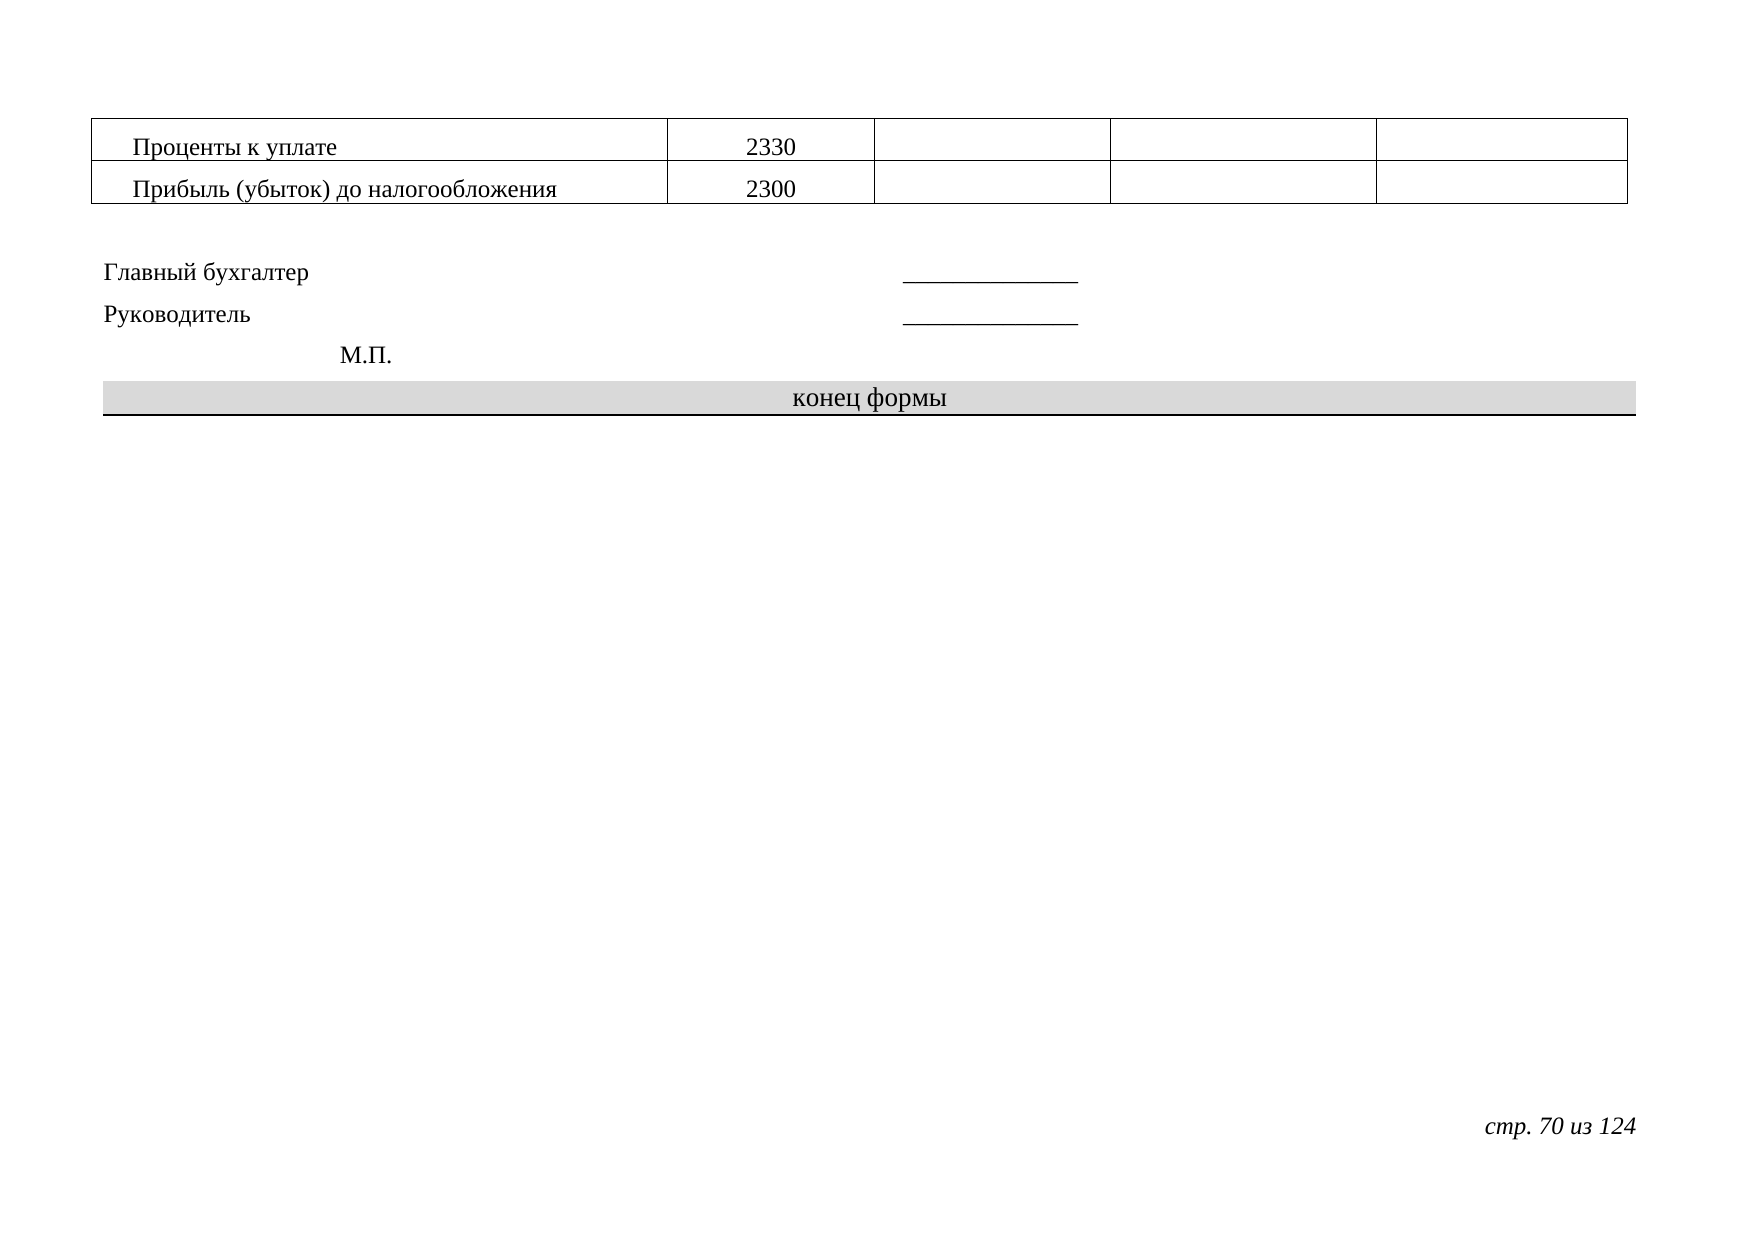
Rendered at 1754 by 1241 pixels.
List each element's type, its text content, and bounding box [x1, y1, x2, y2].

table_cell [1377, 161, 1627, 203]
table_cell [1111, 119, 1376, 160]
table_cell [875, 161, 1110, 203]
text Руководитель ______________ [103, 299, 1636, 327]
table_cell [1377, 119, 1627, 160]
table_cell 2300 [668, 161, 874, 203]
table_cell 2330 [668, 119, 874, 160]
table_cell [875, 119, 1110, 160]
text конец формы [103, 381, 1636, 414]
text Главный бухгалтер ______________ [103, 257, 1636, 286]
text М.П. [339, 340, 1636, 369]
table_cell Прибыль (убыток) до налогообложения [92, 161, 667, 203]
table_cell [1111, 161, 1376, 203]
table_cell Проценты к уплате [92, 119, 667, 160]
